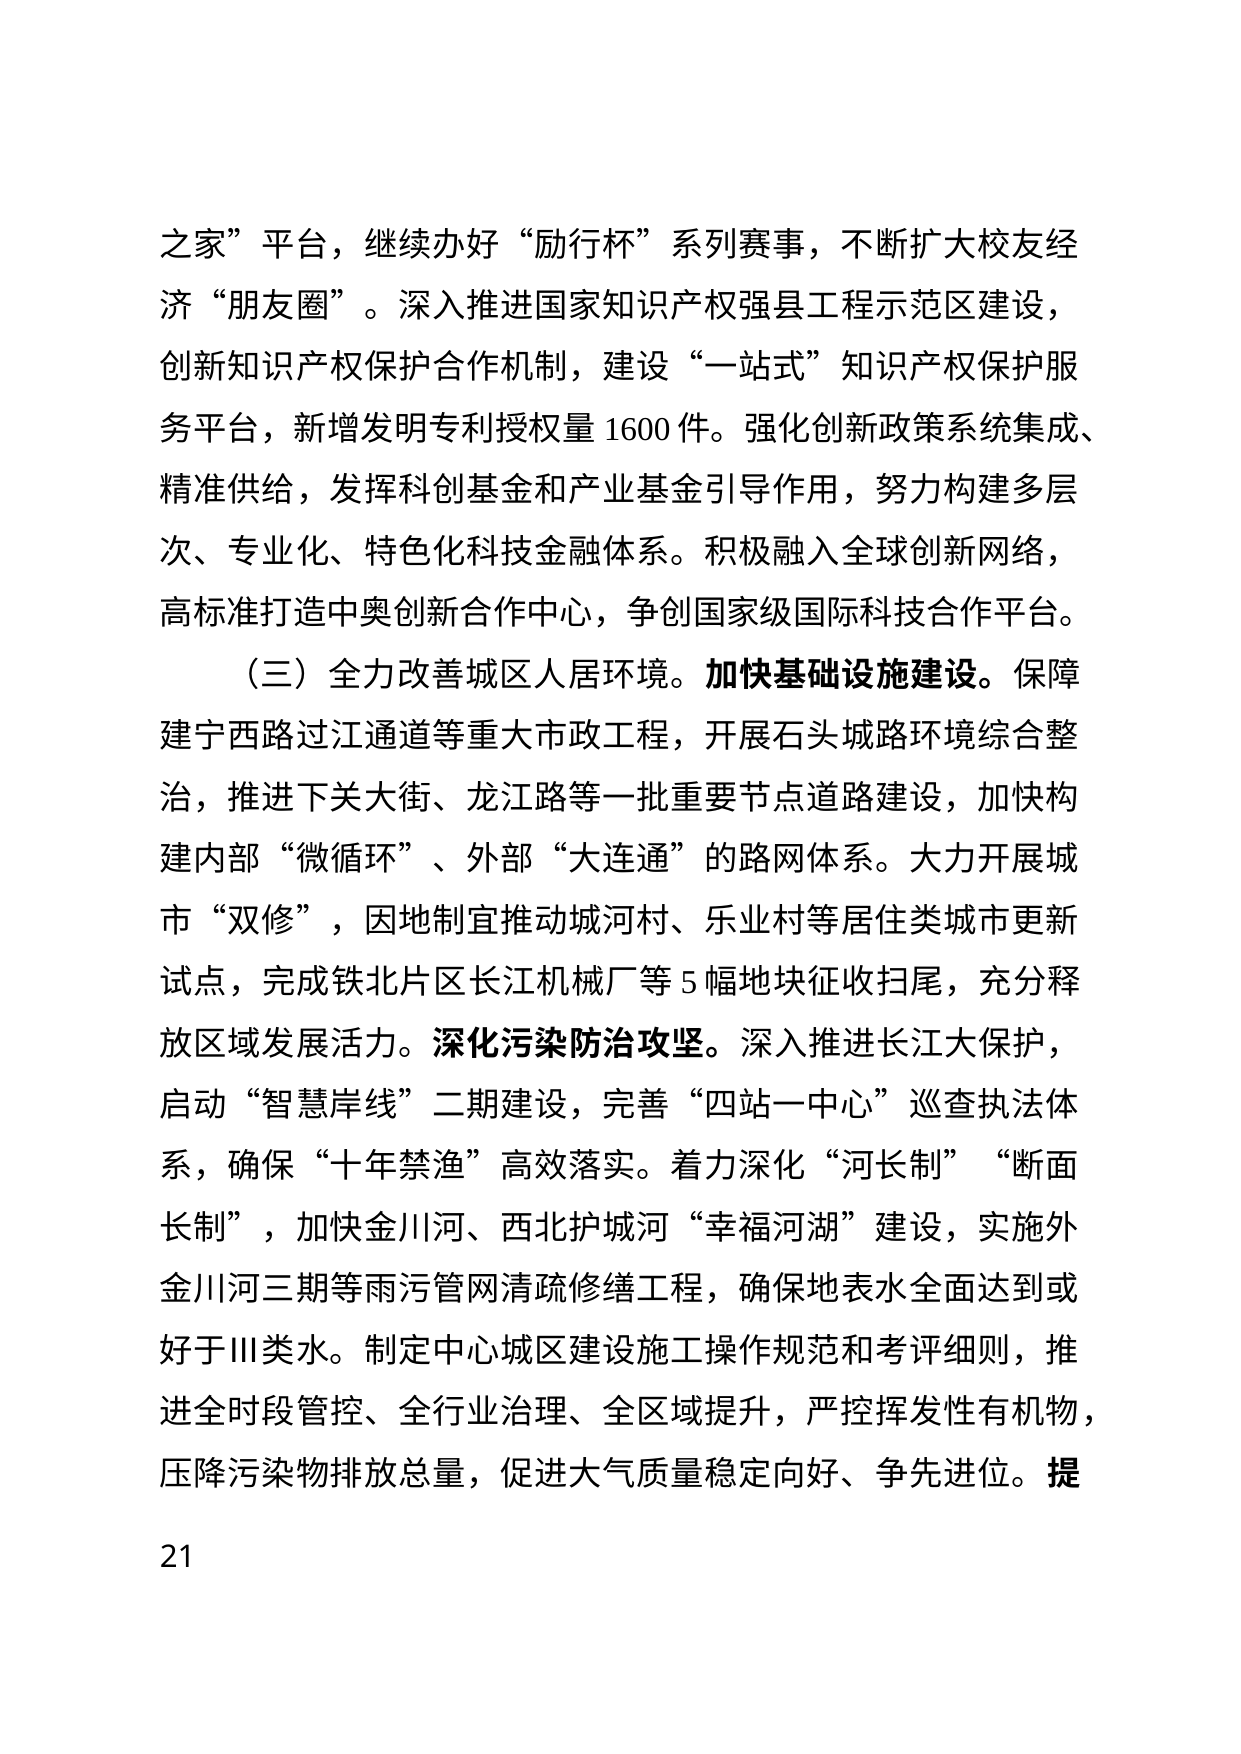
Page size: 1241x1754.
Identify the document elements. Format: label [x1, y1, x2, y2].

text [159, 207, 1081, 637]
text [159, 637, 1081, 1497]
